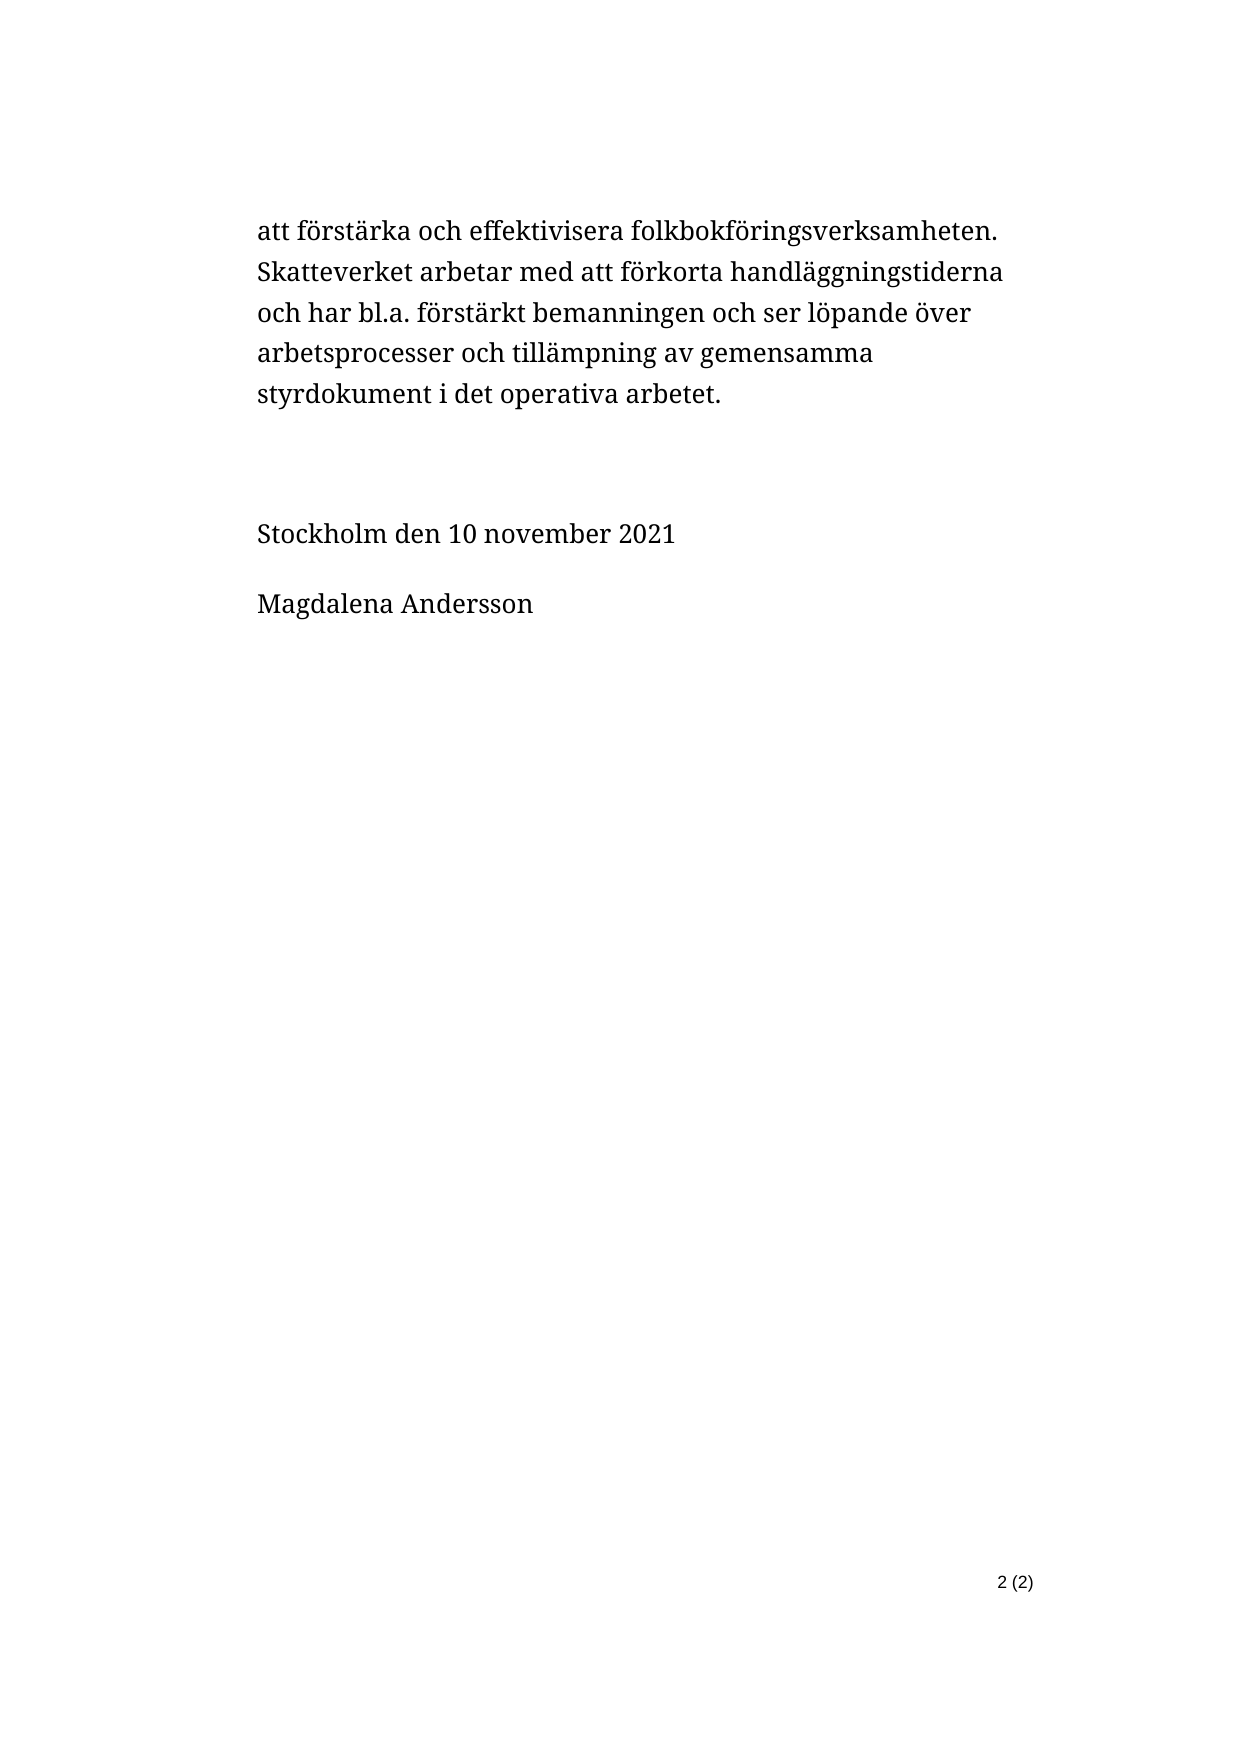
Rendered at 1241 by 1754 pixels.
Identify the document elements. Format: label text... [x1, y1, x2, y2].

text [257, 213, 1033, 411]
text Stockholm den [257, 516, 1033, 551]
text Magdalena Andersson [257, 586, 1033, 621]
